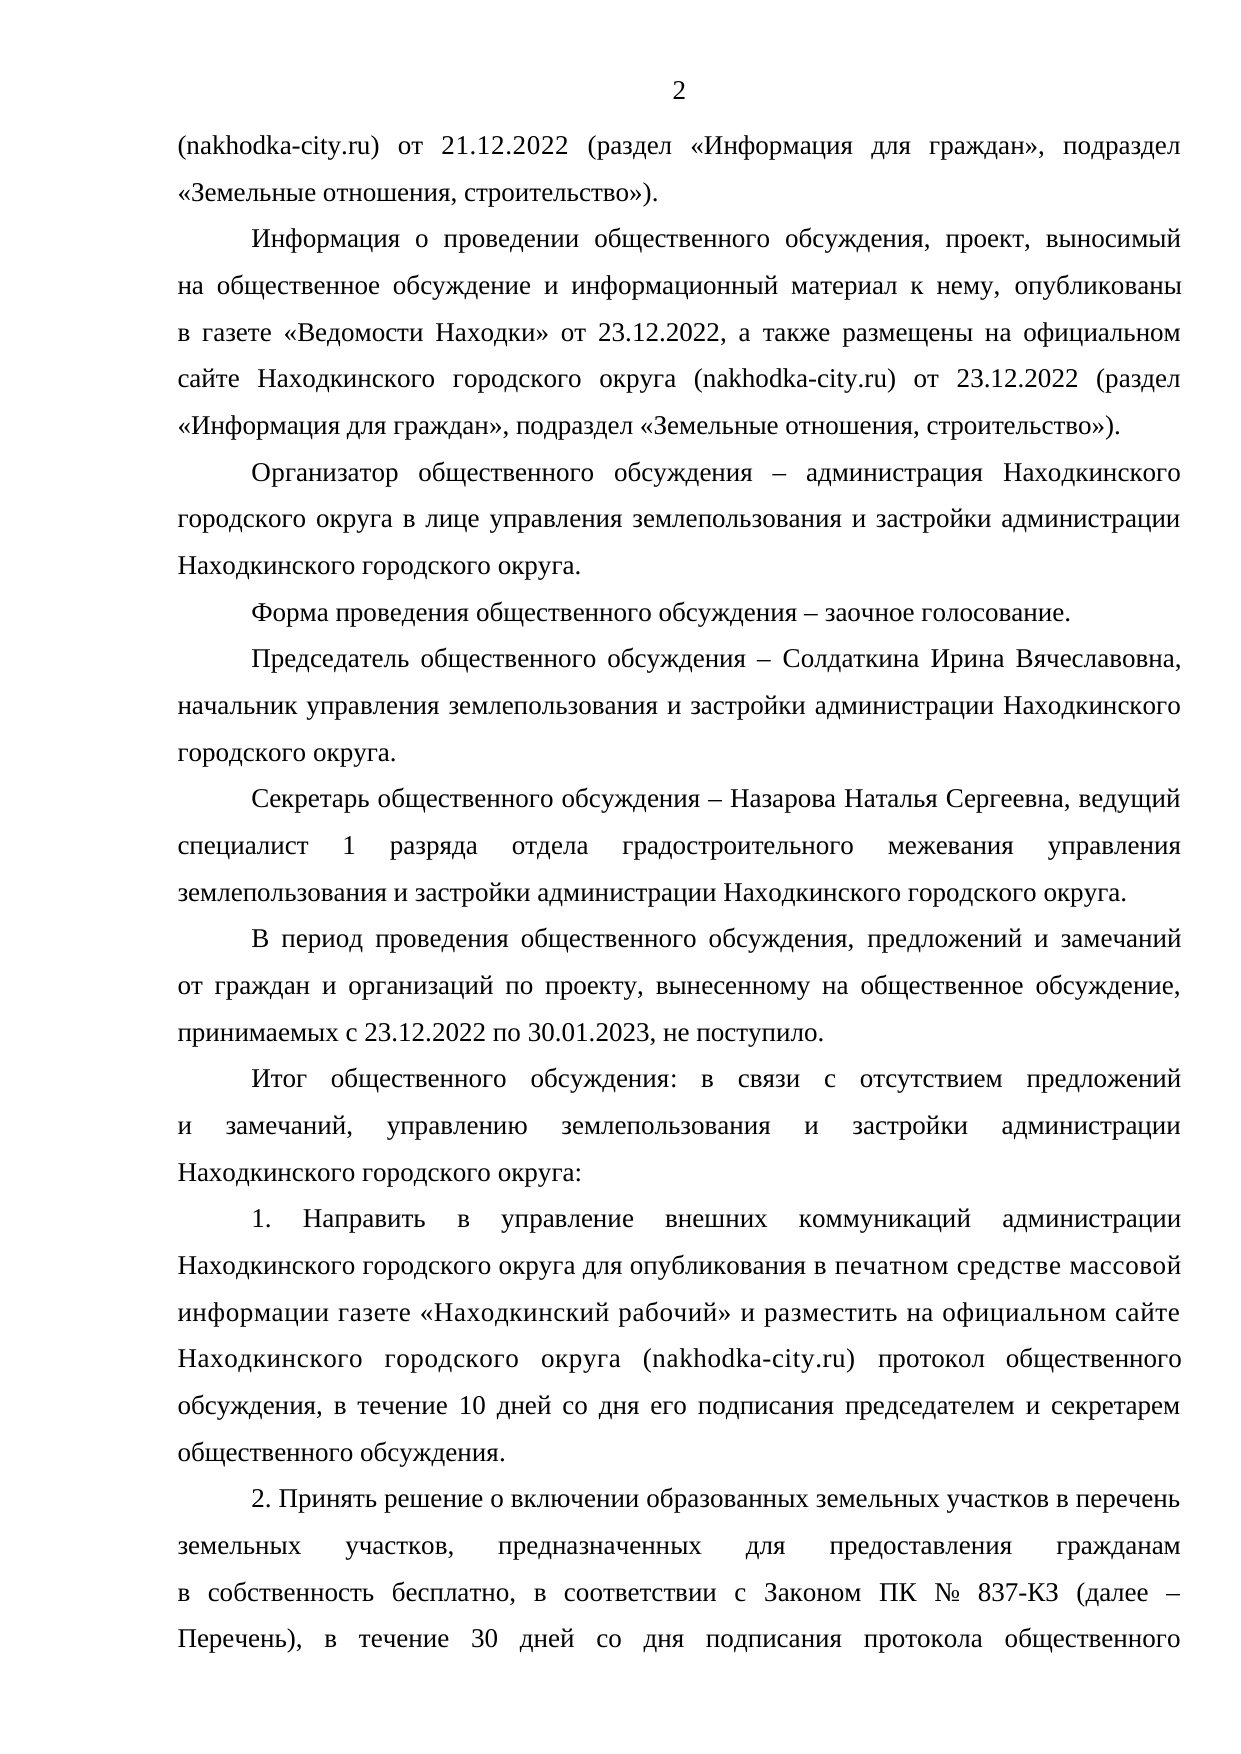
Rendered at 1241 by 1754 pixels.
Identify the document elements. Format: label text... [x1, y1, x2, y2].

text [177, 1482, 1182, 1653]
text 1. Направить в управление внешних коммуникаций администрации Находкинского городского округа для опубликования в печатном средстве массовой информации газете «Находкинский рабочий» и разместить на официальном сайте Находкинского городского округа (nakhodka-city.ru) протокол общественного обсуждения, в течение 10 дней со дня его подписания председателем и секретарем общественного обсуждения. [177, 1202, 1182, 1467]
text Информация о проведении общественного обсуждения, проект, выносимый на общественное обсуждение и информационный материал к нему, опубликованы в газете «Ведомости Находки» от 23.12.2022, а также размещены на официальном сайте Находкинского городского округа (nakhodka-city.ru) от 23.12.2022 (раздел «Информация для граждан», подраздел «Земельные отношения, строительство»). [177, 222, 1182, 440]
text Секретарь общественного обсуждения – Назарова Наталья Сергеевна, ведущий специалист 1 разряда отдела градостроительного межевания управления землепользования и застройки администрации Находкинского городского округа. [177, 782, 1182, 907]
text Председатель общественного обсуждения – Солдаткина Ирина Вячеславовна, начальник управления землепользования и застройки администрации Находкинского городского округа. [177, 642, 1182, 767]
text Организатор общественного обсуждения – администрация Находкинского городского округа в лице управления землепользования и застройки администрации Находкинского городского округа. [177, 456, 1182, 580]
text Форма проведения общественного обсуждения – заочное голосование. [177, 596, 1181, 627]
text В период проведения общественного обсуждения, предложений и замечаний от граждан и организаций по проекту, вынесенному на общественное обсуждение, принимаемых с 23.12.2022 по 30.01.2023, не поступило. [177, 922, 1182, 1047]
text Итог общественного обсуждения: в связи с отсутствием предложений и замечаний, управлению землепользования и застройки администрации Находкинского городского округа: [177, 1062, 1182, 1187]
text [177, 129, 1181, 207]
